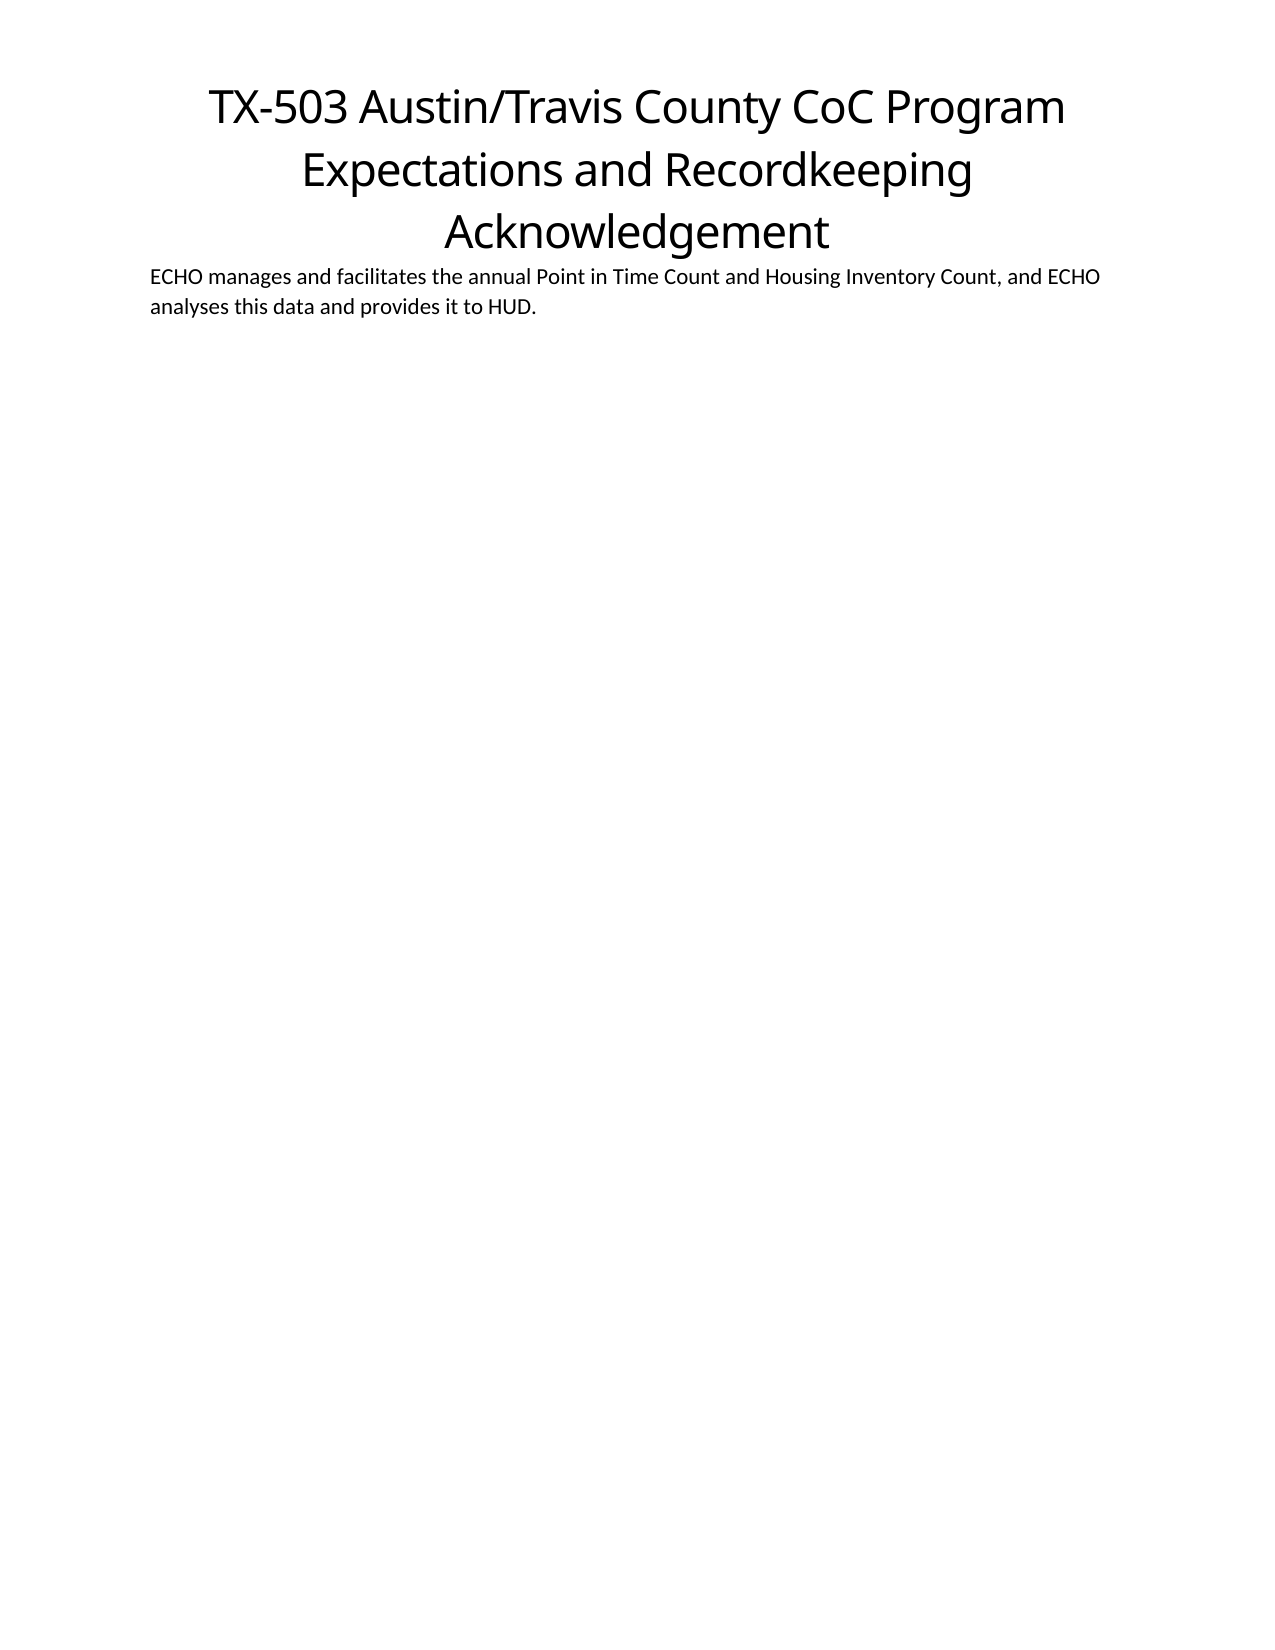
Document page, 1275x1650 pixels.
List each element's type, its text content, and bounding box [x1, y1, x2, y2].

text ECHO manages and facilitates the annual Point in Time Count and Housing Inventory Count, and ECHO analyses this data and provides it to HUD. [150, 262, 1125, 320]
